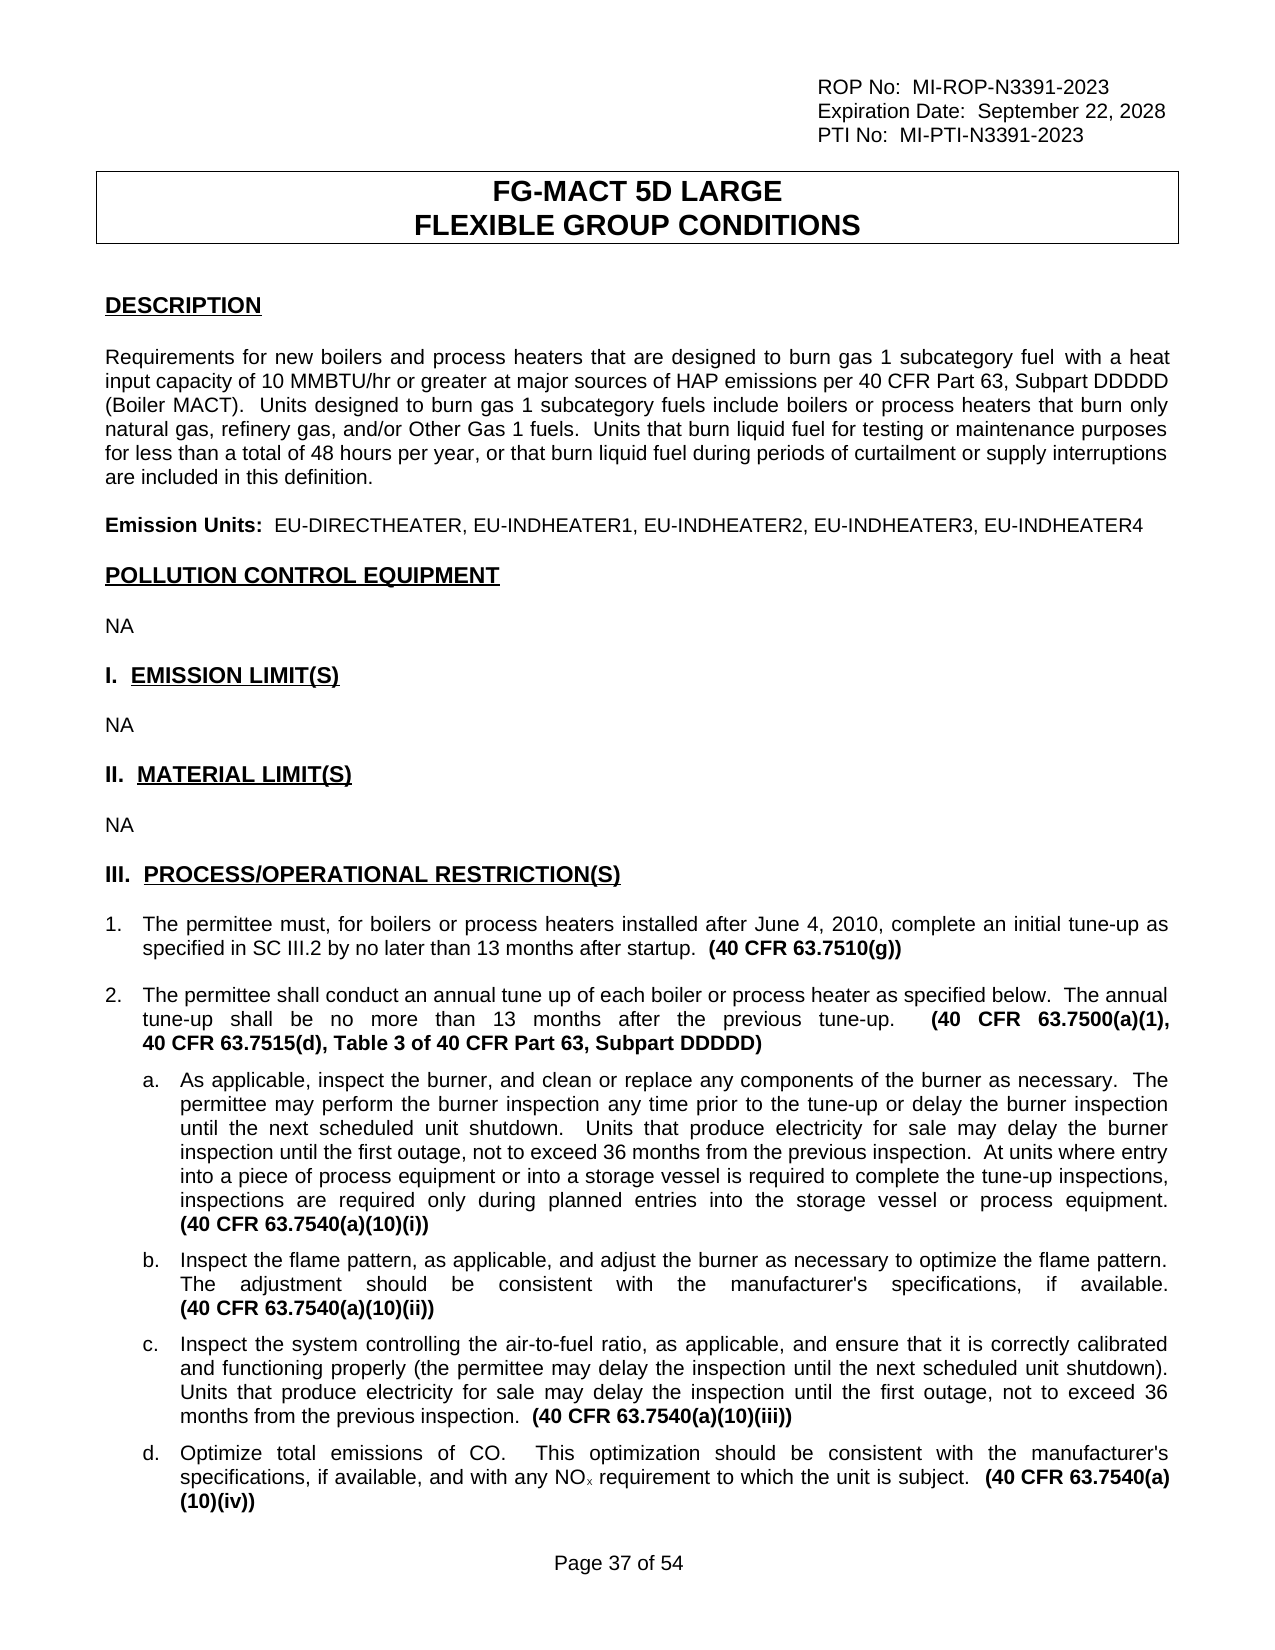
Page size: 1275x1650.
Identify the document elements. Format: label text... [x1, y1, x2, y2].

text II. MATERIAL LIMIT(S) [105, 761, 1170, 787]
text III. PROCESS/OPERATIONAL RESTRICTION(S) [105, 861, 1170, 887]
list The permittee shall conduct an annual tune up of each boiler or process heater as specified below. The annual tune-up shall be no more than 13 months after the previous tune-up. (40 CFR 63.7500(a)(1), 40 CFR 63.7515(d), Table 3 of 40 CFR Part 63, Subpart DDDDD) [105, 983, 1170, 1055]
text I. EMISSION LIMIT(S) [105, 662, 1170, 689]
text NA [105, 813, 1170, 837]
list The permittee must, for boilers or process heaters installed after June 4, 2010, complete an initial tune-up as specified in SC III.2 by no later than 13 months after startup. (40 CFR 63.7510(g)) [105, 911, 1170, 959]
text Requirements for new boilers and process heaters that are designed to burn gas 1 subcategory fuel with a heat input capacity of 10 MMBTU/hr or greater at major sources of HAP emissions per 40 CFR Part 63, Subpart DDDDD (Boiler MACT). Units designed to burn gas 1 subcategory fuels include boilers or process heaters that burn only natural gas, refinery gas, and/or Other Gas 1 fuels. Units that burn liquid fuel for testing or maintenance purposes for less than a total of 48 hours per year, or that burn liquid fuel during periods of curtailment or supply interruptions are included in this definition. [105, 345, 1170, 488]
list Optimize total emissions of CO. This optimization should be consistent with the manufacturer's specifications, if available, and with any NOX requirement to which the unit is subject. (40 CFR 63.7540(a)(10)(iv)) [142, 1441, 1170, 1512]
list Inspect the flame pattern, as applicable, and adjust the burner as necessary to optimize the flame pattern. The adjustment should be consistent with the manufacturer's specifications, if available. (40 CFR 63.7540(a)(10)(ii)) [142, 1248, 1170, 1320]
subtitle FG-MACT 5D LARGE [97, 172, 1178, 204]
text FLEXIBLE GROUP CONDITIONS [97, 204, 1178, 243]
text DESCRIPTION [105, 292, 1170, 318]
text NA [105, 713, 1170, 737]
list Inspect the system controlling the air-to-fuel ratio, as applicable, and ensure that it is correctly calibrated and functioning properly (the permittee may delay the inspection until the next scheduled unit shutdown). Units that produce electricity for sale may delay the inspection until the first outage, not to exceed 36 months from the previous inspection. (40 CFR 63.7540(a)(10)(iii)) [142, 1332, 1170, 1428]
text Emission Units: EU-DIRECTHEATER, EU-INDHEATER1, EU-INDHEATER2, EU-INDHEATER3, EU-INDHEATER4 [105, 512, 1174, 536]
list As applicable, inspect the burner, and clean or replace any components of the burner as necessary. The permittee may perform the burner inspection any time prior to the tune-up or delay the burner inspection until the next scheduled unit shutdown. Units that produce electricity for sale may delay the burner inspection until the first outage, not to exceed 36 months from the previous inspection. At units where entry into a piece of process equipment or into a storage vessel is required to complete the tune-up inspections, inspections are required only during planned entries into the storage vessel or process equipment. (40 CFR 63.7540(a)(10)(i)) [142, 1068, 1170, 1235]
text POLLUTION CONTROL EQUIPMENT [105, 562, 1170, 588]
text NA [105, 614, 1170, 638]
